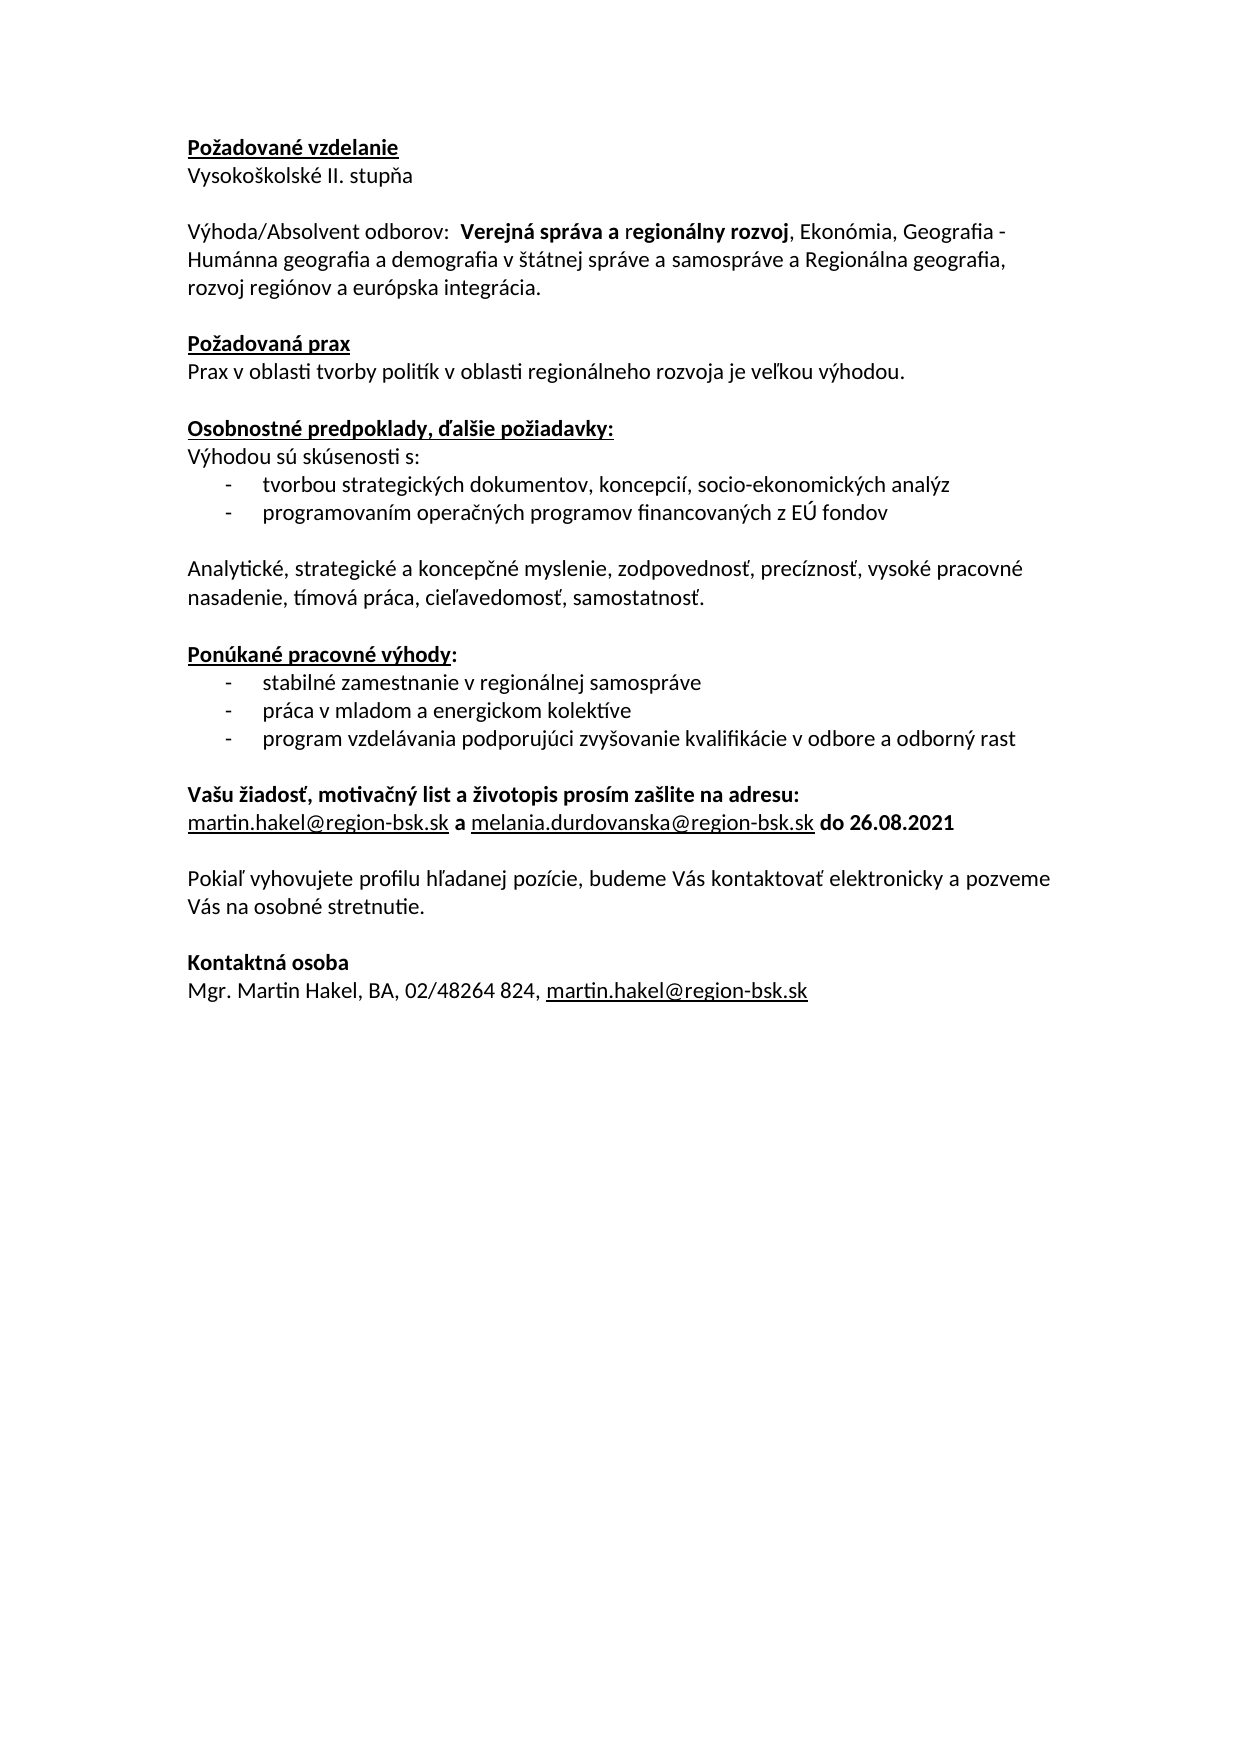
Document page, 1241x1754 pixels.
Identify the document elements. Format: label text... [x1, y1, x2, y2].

text Analytické, strategické a koncepčné myslenie, zodpovednosť, precíznosť, vysoké pracovné nasadenie, tímová práca, cieľavedomosť, samostatnosť. [187, 554, 1053, 611]
text Výhoda/Absolvent odborov: Verejná správa a regionálny rozvoj, Ekonómia, Geografia - Humánna geografia a demografia v štátnej správe a samospráve a Regionálna geografia, rozvoj regiónov a európska integrácia. [187, 217, 1053, 301]
text Mgr. Martin Hakel, BA, 02/48264 824, martin.hakel@region-bsk.sk [187, 976, 1053, 1004]
text Vašu žiadosť, motivačný list a životopis prosím zašlite na adresu: martin.hakel@region-bsk.sk a melania.durdovanska@region-bsk.sk do 26.08.2021 [187, 780, 1053, 836]
text Pokiaľ vyhovujete profilu hľadanej pozície, budeme Vás kontaktovať elektronicky a pozveme Vás na osobné stretnutie. [187, 864, 1053, 920]
text Osobnostné predpoklady, ďalšie požiadavky: [187, 414, 1053, 442]
text Kontaktná osoba [187, 948, 1053, 976]
text Vysokoškolské II. stupňa [187, 161, 1053, 189]
list práca v mladom a energickom kolektíve [225, 696, 1053, 724]
text Požadovaná prax [187, 329, 1053, 357]
list stabilné zamestnanie v regionálnej samospráve [225, 668, 1053, 696]
text Výhodou sú skúsenosti s: [187, 442, 1053, 471]
list program vzdelávania podporujúci zvyšovanie kvalifikácie v odbore a odborný rast [225, 724, 1053, 752]
list programovaním operačných programov financovaných z EÚ fondov [225, 498, 1053, 527]
list tvorbou strategických dokumentov, koncepcií, socio-ekonomických analýz [225, 471, 1053, 498]
text Ponúkané pracovné výhody: [187, 640, 1053, 668]
text Prax v oblasti tvorby politík v oblasti regionálneho rozvoja je veľkou výhodou. [187, 357, 1053, 385]
text Požadované vzdelanie [187, 133, 1053, 161]
